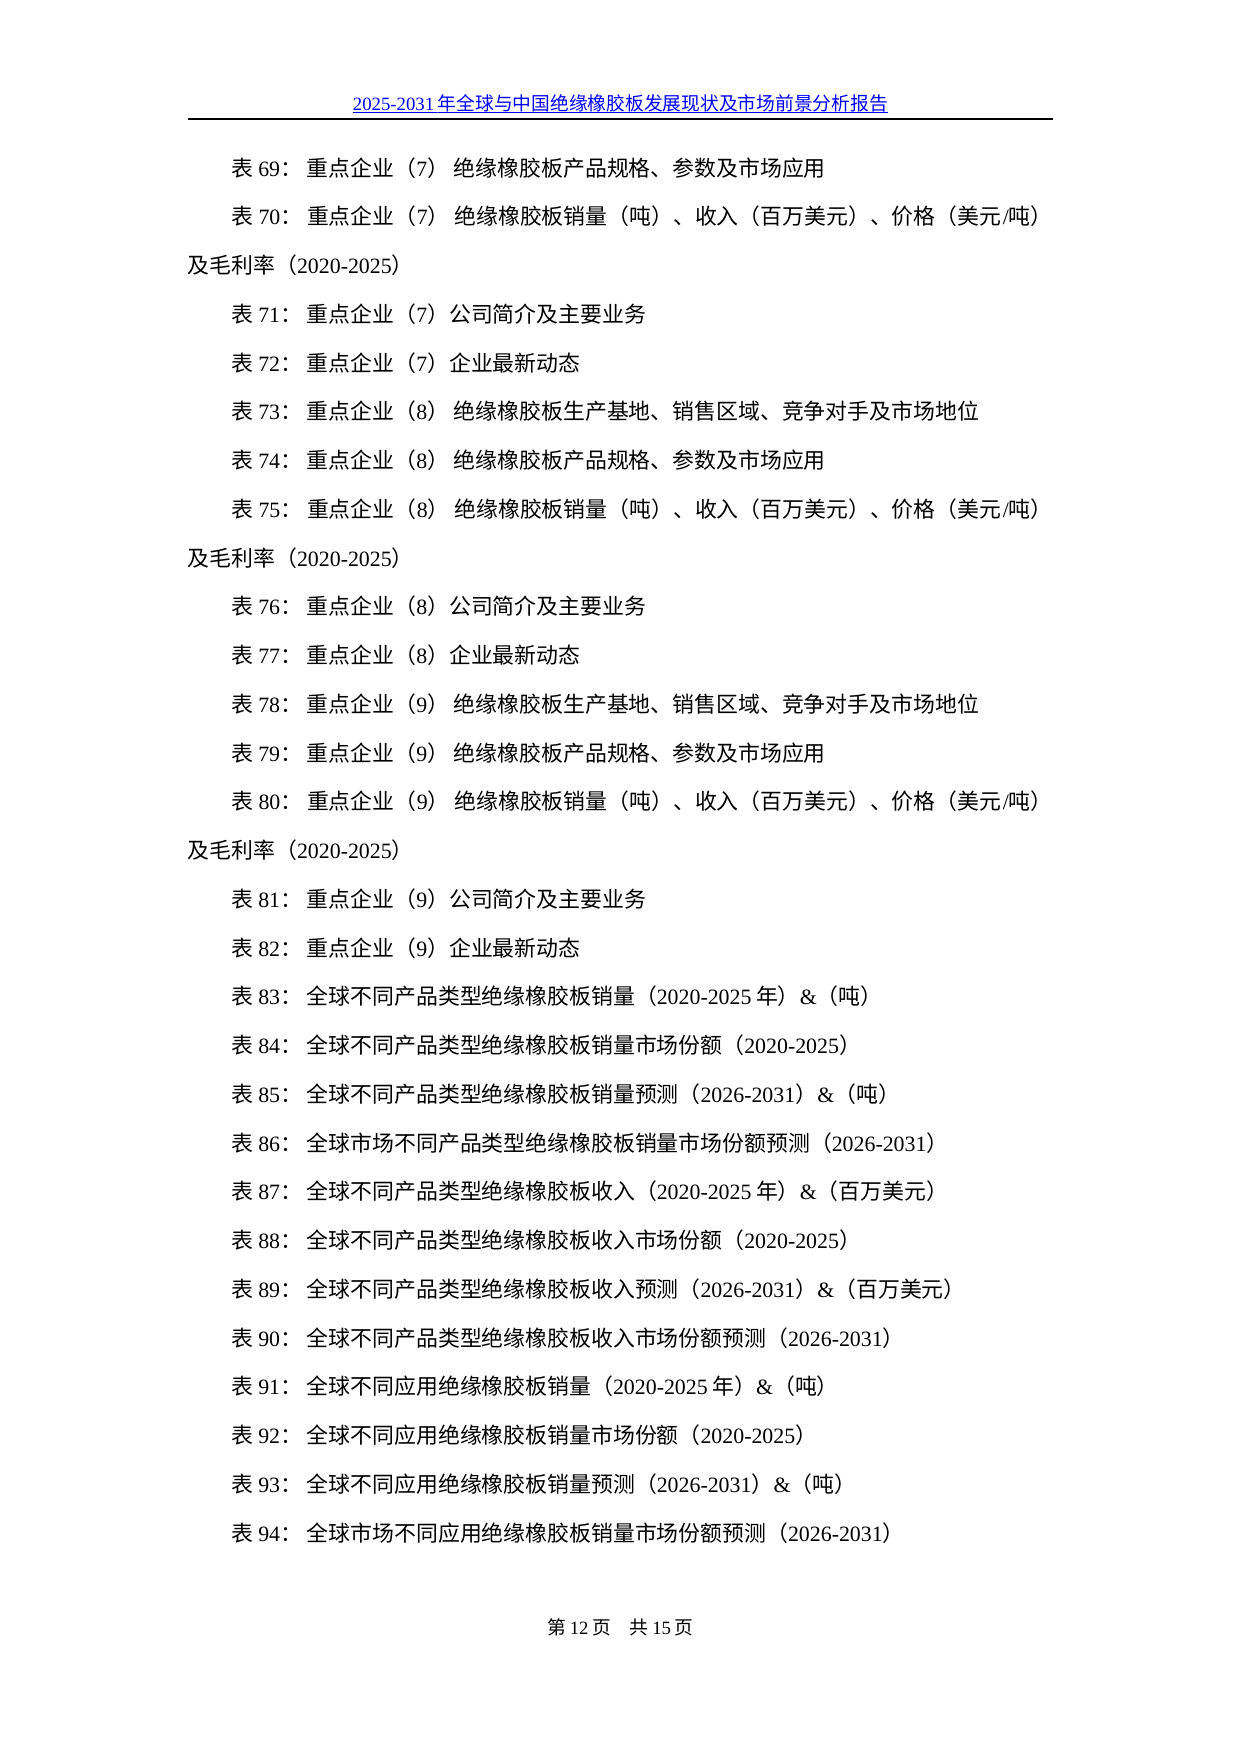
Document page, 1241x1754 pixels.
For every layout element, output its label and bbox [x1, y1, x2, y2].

text [187, 150, 1053, 1548]
